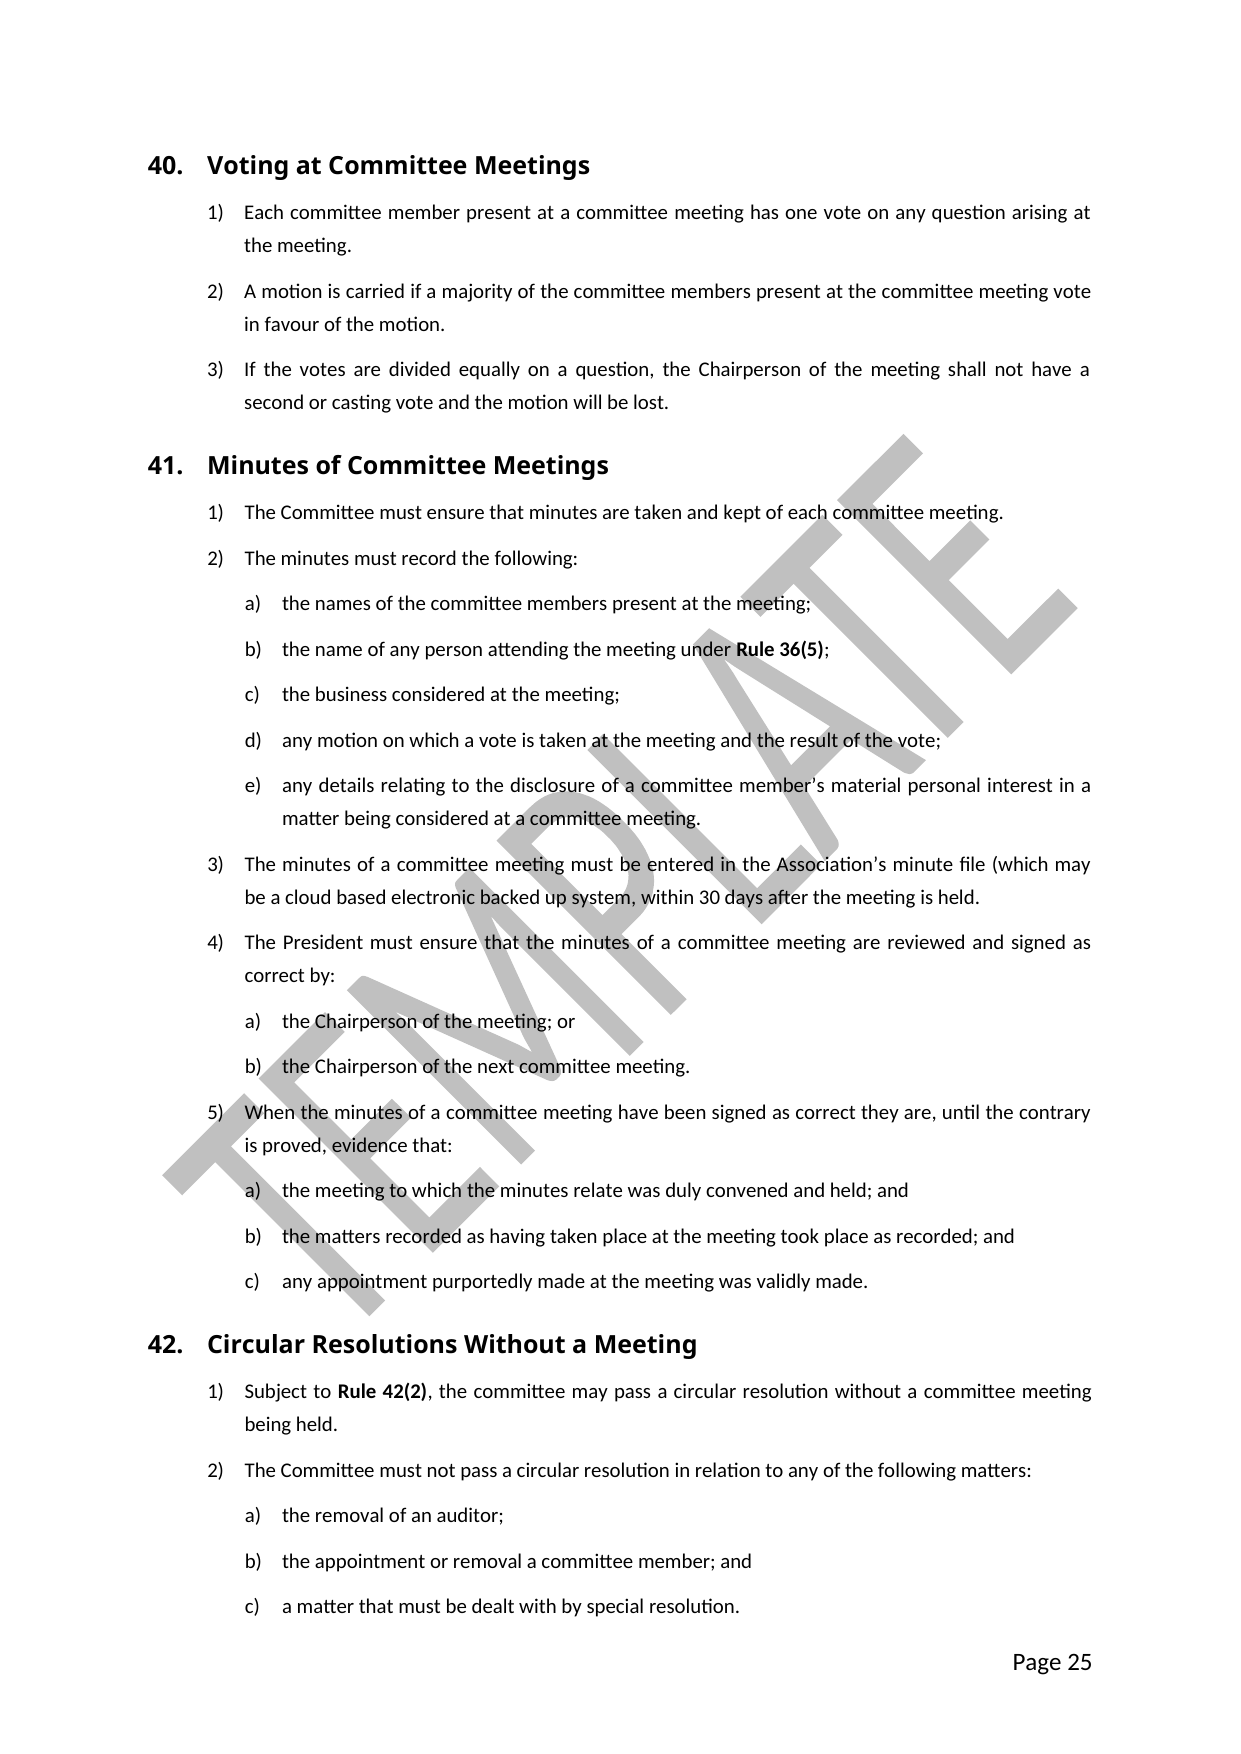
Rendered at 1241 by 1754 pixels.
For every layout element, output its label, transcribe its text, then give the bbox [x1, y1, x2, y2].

list Each committee member present at a committee meeting has one vote on any question arising at the meeting. [207, 199, 1092, 258]
list The Committee must ensure that minutes are taken and kept of each committee meeting. [207, 499, 1092, 524]
list the removal of an auditor; [244, 1502, 1092, 1528]
list The minutes of a committee meeting must be entered in the Association’s minute file (which may be a cloud based electronic backed up system, within 30 days after the meeting is held. [207, 851, 1092, 909]
list the matters recorded as having taken place at the meeting took place as recorded; and [244, 1223, 1092, 1248]
list The minutes must record the following: [207, 545, 1092, 570]
list A motion is carried if a majority of the committee members present at the committee meeting vote in favour of the motion. [207, 278, 1092, 336]
list the meeting to which the minutes relate was duly convened and held; and [244, 1177, 1092, 1203]
list the appointment or removal a committee member; and [244, 1548, 1092, 1573]
list the business considered at the meeting; [244, 681, 1092, 707]
list The Committee must not pass a circular resolution in relation to any of the following matters: [207, 1457, 1092, 1482]
list the Chairperson of the next committee meeting. [244, 1053, 1092, 1079]
subtitle Minutes of Committee Meetings [148, 447, 1092, 482]
subtitle Voting at Committee Meetings [148, 148, 1092, 182]
list the names of the committee members present at the meeting; [244, 590, 1092, 616]
list any appointment purportedly made at the meeting was validly made. [244, 1268, 1092, 1294]
list the Chairperson of the meeting; or [244, 1008, 1092, 1033]
list any details relating to the disclosure of a committee member’s material personal interest in a matter being considered at a committee meeting. [244, 772, 1092, 831]
list Subject to Rule 42(2), the committee may pass a circular resolution without a committee meeting being held. [207, 1378, 1092, 1437]
list the name of any person attending the meeting under Rule 36(5); [244, 636, 1092, 661]
list If the votes are divided equally on a question, the Chairperson of the meeting shall not have a second or casting vote and the motion will be lost. [207, 356, 1092, 415]
list any motion on which a vote is taken at the meeting and the result of the vote; [244, 727, 1092, 752]
list The President must ensure that the minutes of a committee meeting are reviewed and signed as correct by: [207, 929, 1092, 988]
subtitle Circular Resolutions Without a Meeting [148, 1327, 1092, 1361]
list a matter that must be dealt with by special resolution. [244, 1593, 1092, 1619]
list When the minutes of a committee meeting have been signed as correct they are, until the contrary is proved, evidence that: [207, 1099, 1092, 1157]
